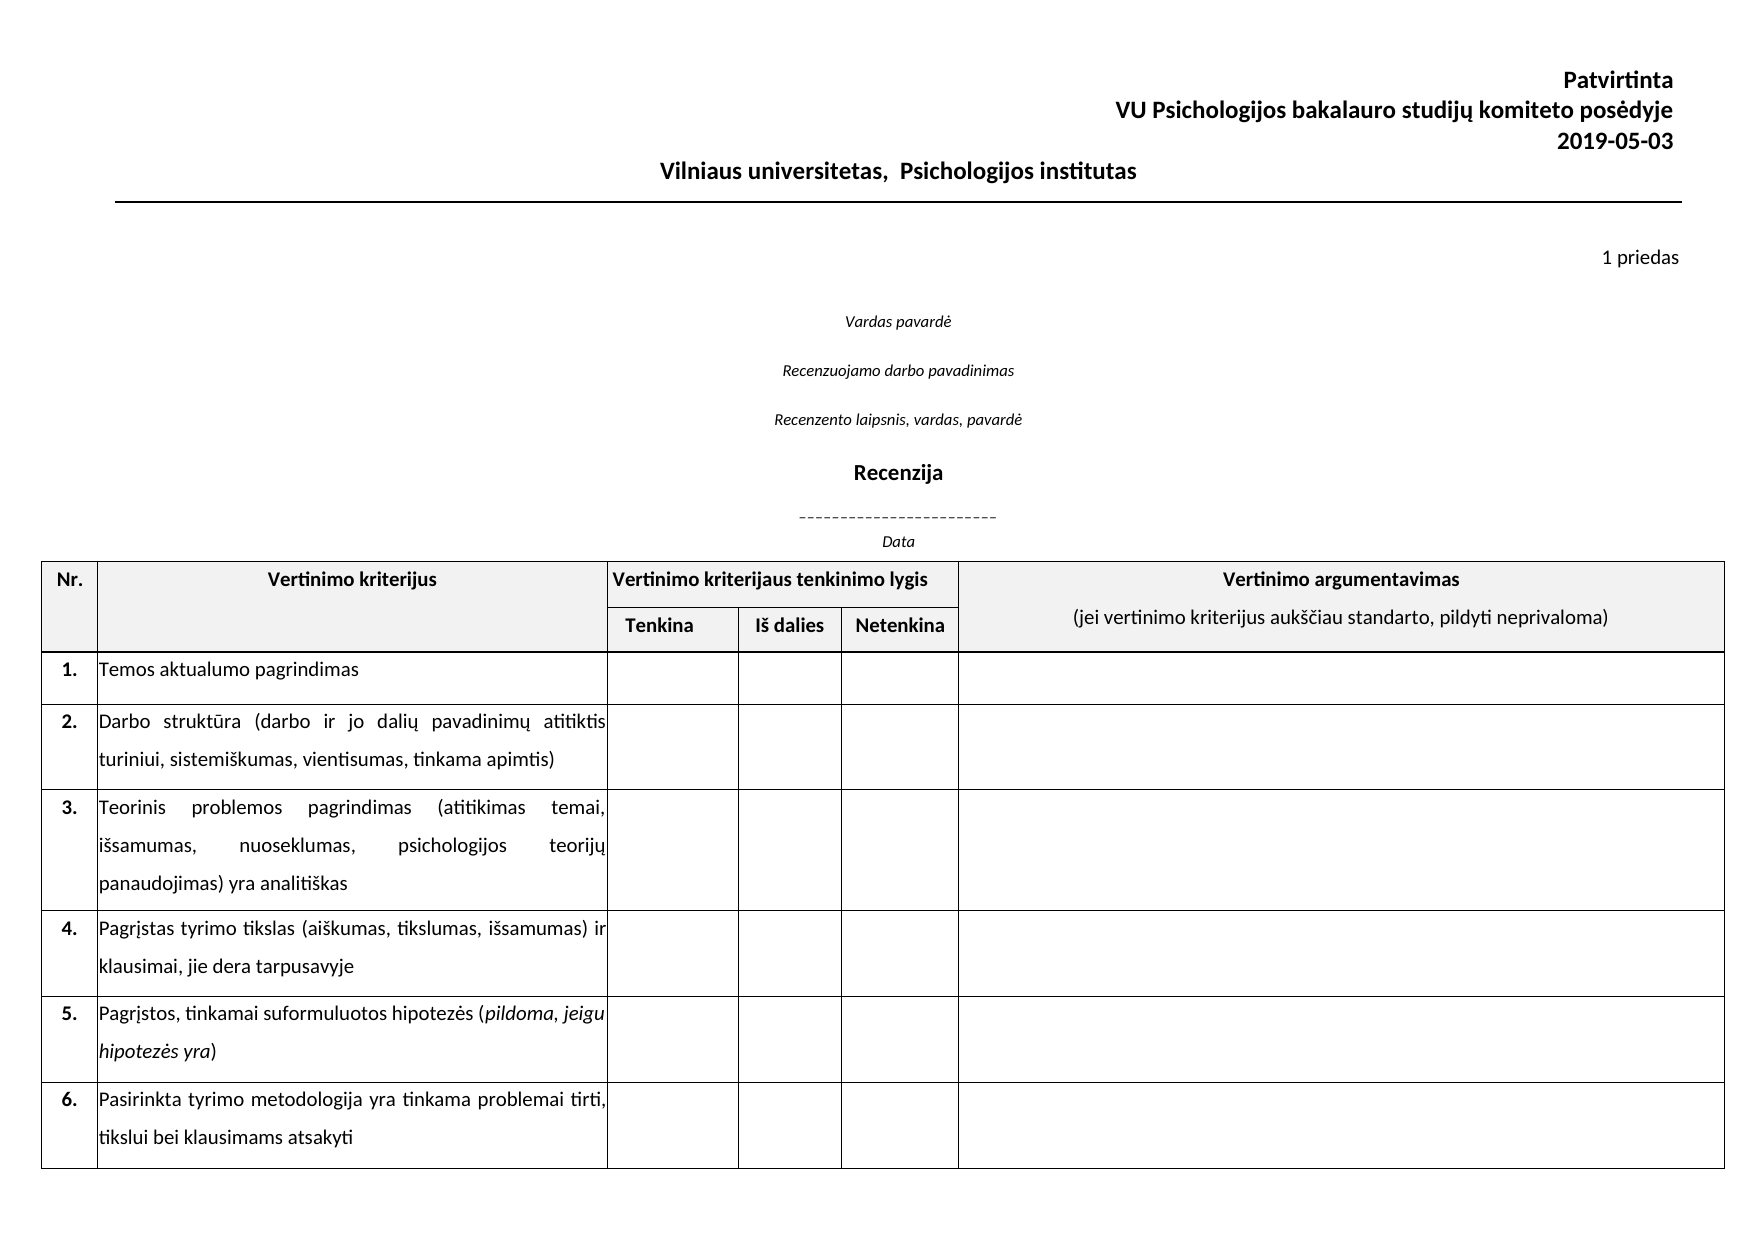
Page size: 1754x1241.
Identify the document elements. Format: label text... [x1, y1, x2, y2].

table_cell [608, 705, 738, 789]
table_cell [739, 790, 841, 910]
table_cell [739, 1083, 841, 1167]
table_cell [608, 1083, 738, 1167]
table_cell [959, 911, 1724, 996]
table_header Vertinimo argumentavimas (jei vertinimo kriterijus aukščiau standarto, pildyti neprivaloma) [959, 562, 1724, 651]
table_cell [739, 997, 841, 1082]
table_cell 3. [42, 790, 97, 910]
table_cell [739, 653, 841, 703]
table_cell Pasirinkta tyrimo metodologija yra tinkama problemai tirti, tikslui bei klausimams atsakyti [98, 1083, 607, 1167]
table_cell Teorinis problemos pagrindimas (atitikimas temai, išsamumas, nuoseklumas, psichologijos teorijų panaudojimas) yra analitiškas [98, 790, 607, 910]
table_cell 2. [42, 705, 97, 789]
text Vardas pavardė [118, 311, 1678, 332]
subtitle Recenzija [118, 458, 1679, 486]
table_cell 5. [42, 997, 97, 1082]
table_cell [959, 790, 1724, 910]
table_cell [739, 911, 841, 996]
text VU Psichologijos bakalauro studijų komiteto posėdyje [118, 94, 1680, 125]
text Recenzento laipsnis, vardas, pavardė [118, 409, 1678, 430]
table_header Vertinimo kriterijaus tenkinimo lygis [608, 562, 958, 607]
text ________________________ [118, 500, 1679, 521]
table_cell [739, 705, 841, 789]
table_cell 6. [42, 1083, 97, 1167]
table_cell [608, 911, 738, 996]
table_header Nr. [42, 562, 97, 651]
table_cell [959, 997, 1724, 1082]
table_cell Temos aktualumo pagrindimas [98, 653, 607, 703]
table_cell [842, 705, 958, 789]
table_cell Tenkina [608, 608, 738, 651]
table_cell 1. [42, 653, 97, 703]
table_cell [842, 653, 958, 703]
table_cell [842, 997, 958, 1082]
table_cell [842, 1083, 958, 1167]
table_cell [959, 705, 1724, 789]
text Recenzuojamo darbo pavadinimas [118, 360, 1678, 381]
table_cell [842, 911, 958, 996]
text Data [118, 531, 1679, 551]
table_header Vertinimo kriterijus [98, 562, 607, 651]
table_cell [959, 653, 1724, 703]
table_cell Iš dalies [739, 608, 841, 651]
text 2019-05-03 [118, 125, 1680, 156]
table_cell Darbo struktūra (darbo ir jo dalių pavadinimų atitiktis turiniui, sistemiškumas, vientisumas, tinkama apimtis) [98, 705, 607, 789]
text Patvirtinta [118, 64, 1680, 94]
table_cell [842, 790, 958, 910]
table_cell [608, 653, 738, 703]
table_cell [608, 997, 738, 1082]
table_cell Pagrįstas tyrimo tikslas (aiškumas, tikslumas, išsamumas) ir klausimai, jie dera tarpusavyje [98, 911, 607, 996]
table_cell Netenkina [842, 608, 958, 651]
text Vilniaus universitetas, Psichologijos institutas [118, 156, 1679, 186]
table_cell [959, 1083, 1724, 1167]
text 1 priedas [118, 244, 1679, 270]
table_cell Pagrįstos, tinkamai suformuluotos hipotezės (pildoma, jeigu hipotezės yra) [98, 997, 607, 1082]
table_cell [608, 790, 738, 910]
table_cell 4. [42, 911, 97, 996]
